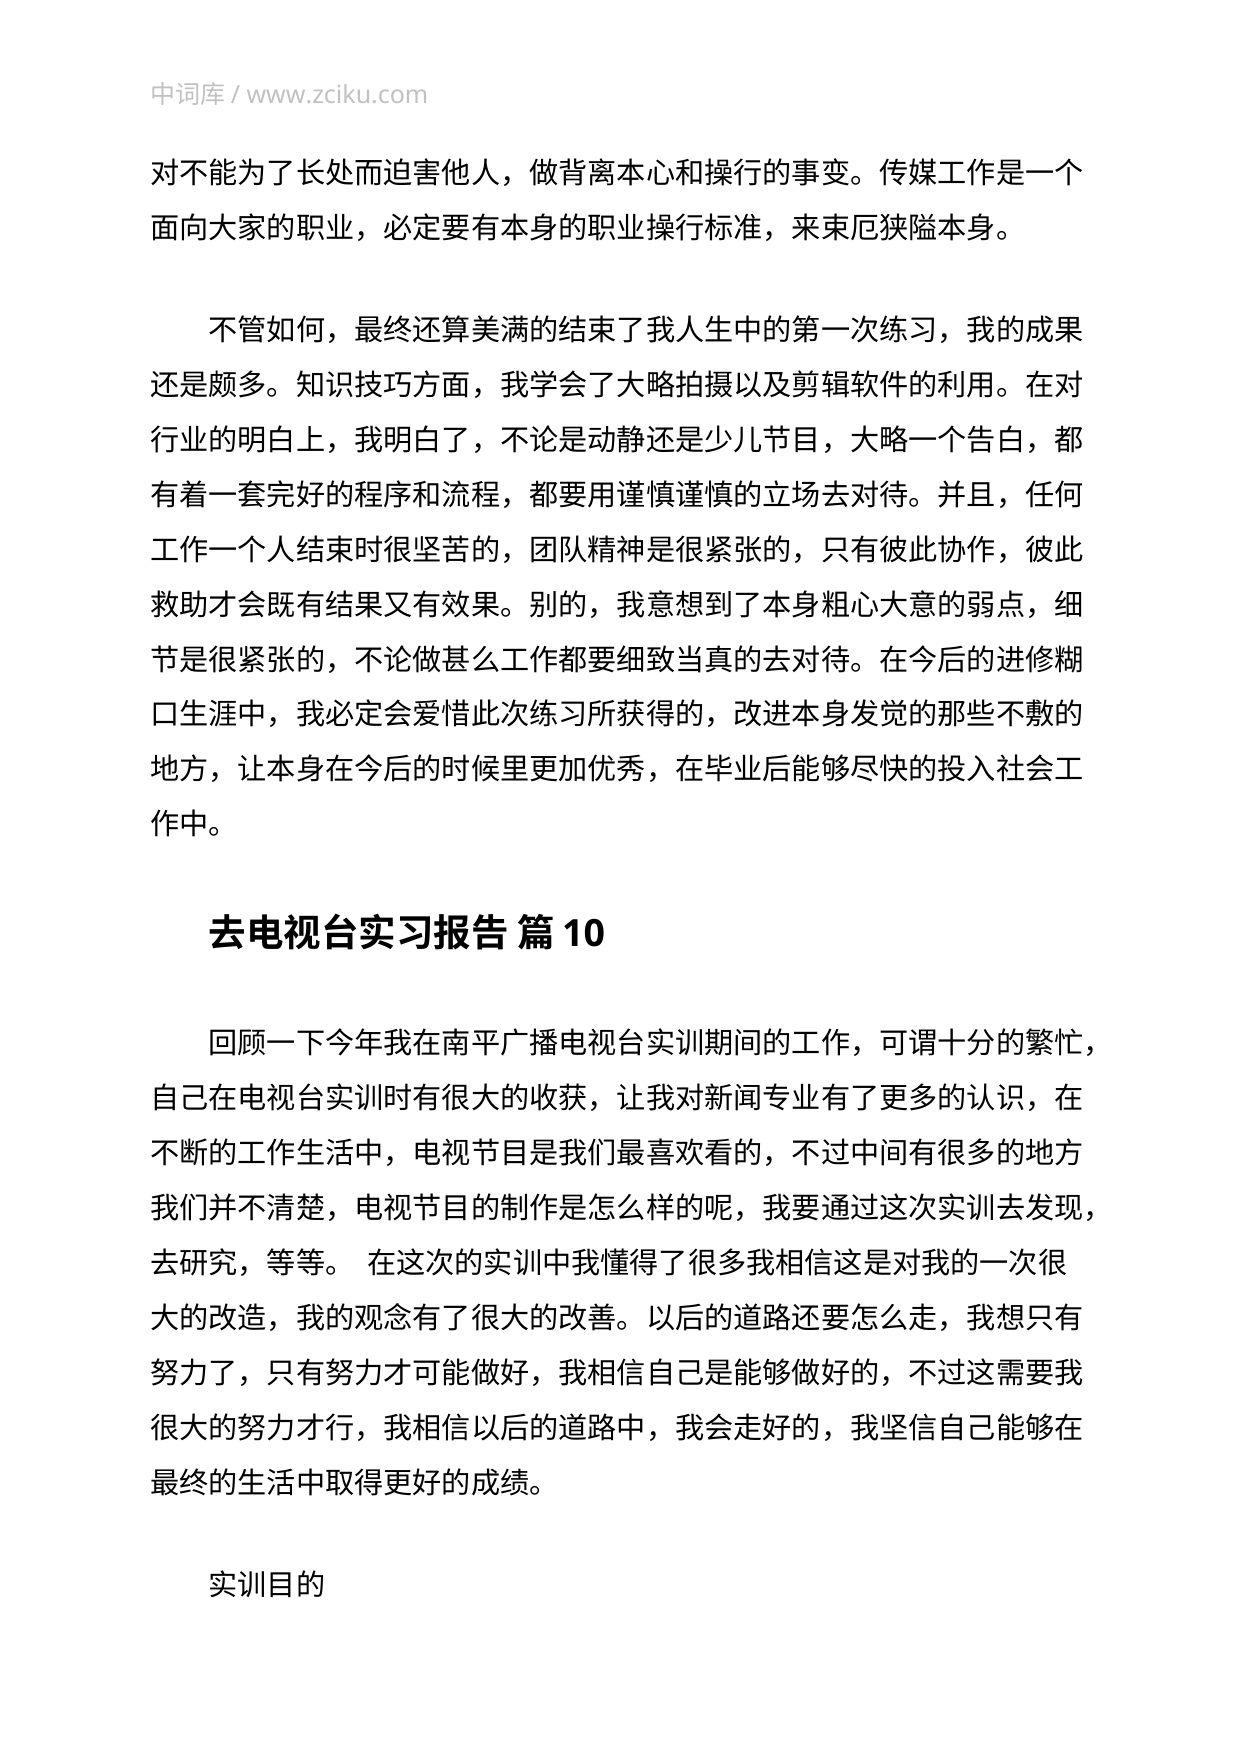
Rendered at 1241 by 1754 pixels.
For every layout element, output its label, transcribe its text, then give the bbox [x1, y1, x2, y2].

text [150, 150, 1090, 247]
text 实训目的 [150, 1561, 1090, 1603]
text 回顾一下今年我在南平广播电视台实训期间的工作，可谓十分的繁忙，自己在电视台实训时有很大的收获，让我对新闻专业有了更多的认识，在不断的工作生活中，电视节目是我们最喜欢看的，不过中间有很多的地方我们并不清楚，电视节目的制作是怎么样的呢，我要通过这次实训去发现，去研究，等等。 在这次的实训中我懂得了很多我相信这是对我的一次很大的改造，我的观念有了很大的改善。以后的道路还要怎么走，我想只有努力了，只有努力才可能做好，我相信自己是能够做好的，不过这需要我很大的努力才行，我相信以后的道路中，我会走好的，我坚信自己能够在最终的生活中取得更好的成绩。 [150, 1020, 1090, 1502]
text 去电视台实习报告 篇10 [150, 902, 1090, 957]
text 不管如何，最终还算美满的结束了我人生中的第一次练习，我的成果还是颇多。知识技巧方面，我学会了大略拍摄以及剪辑软件的利用。在对行业的明白上，我明白了，不论是动静还是少儿节目，大略一个告白，都有着一套完好的程序和流程，都要用谨慎谨慎的立场去对待。并且，任何工作一个人结束时很坚苦的，团队精神是很紧张的，只有彼此协作，彼此救助才会既有结果又有效果。别的，我意想到了本身粗心大意的弱点，细节是很紧张的，不论做甚么工作都要细致当真的去对待。在今后的进修糊口生涯中，我必定会爱惜此次练习所获得的，改进本身发觉的那些不敷的地方，让本身在今后的时候里更加优秀，在毕业后能够尽快的投入社会工作中。 [150, 307, 1090, 843]
